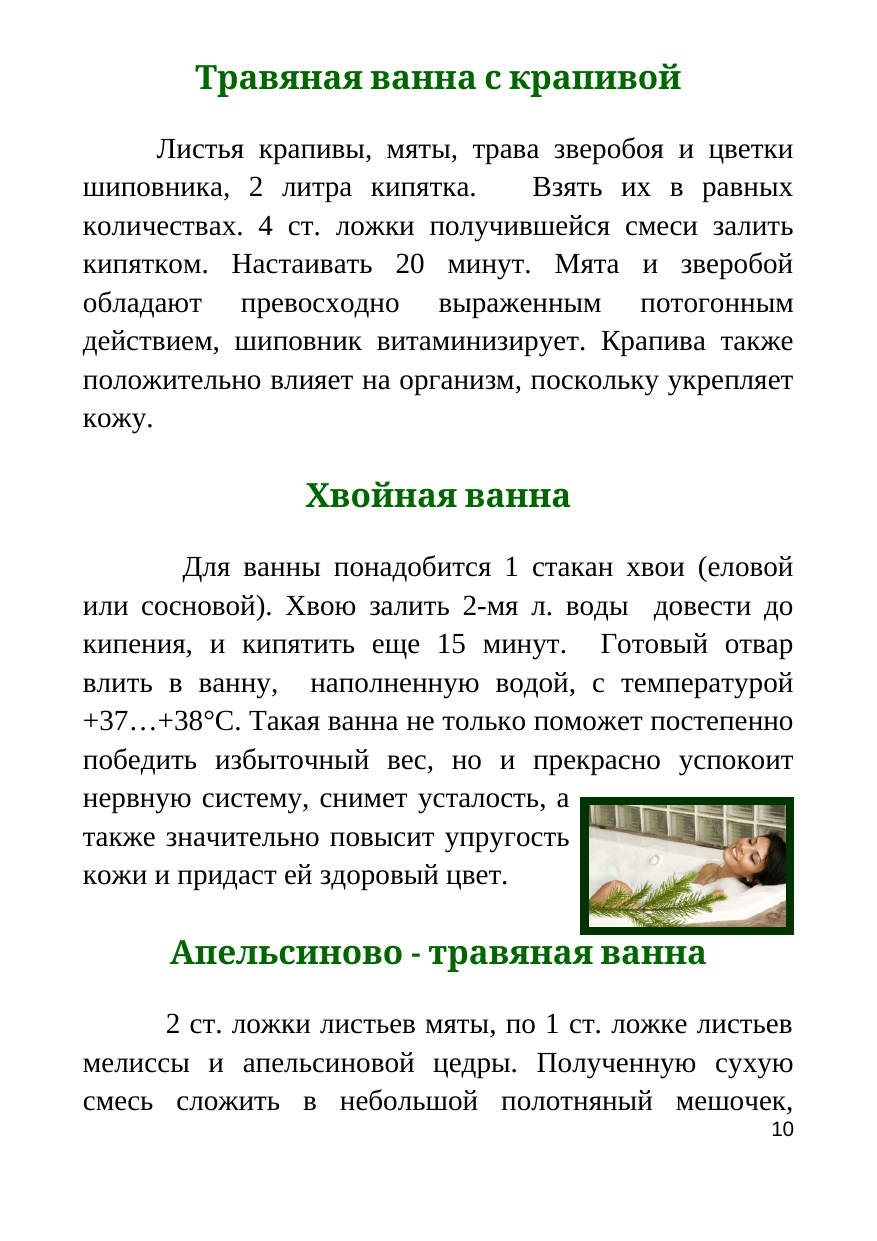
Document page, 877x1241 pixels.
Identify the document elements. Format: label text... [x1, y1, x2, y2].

text Хвойная ванна [83, 478, 794, 516]
text Листья крапивы, мяты, трава зверобоя и цветки шиповника, 2 литра кипятка. Взять их в равных количествах. 4 ст. ложки получившейся смеси залить кипятком. Настаивать 20 минут. Мята и зверобой обладают превосходно выраженным потогонным действием, шиповник витаминизирует. Крапива также положительно влияет на организм, поскольку укрепляет кожу. [83, 131, 794, 434]
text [83, 1006, 794, 1117]
text Травяная ванна с крапивой [83, 59, 794, 97]
text Апельсиново - травяная ванна [83, 934, 794, 973]
text Для ванны понадобится 1 стакан хвои (еловой или сосновой). Хвою залить 2-мя л. воды довести до кипения, и кипятить еще 15 минут. Готовый отвар влить в ванну, наполненную водой, с температурой +37…+38°С. Такая ванна не только поможет постепенно победить избыточный вес, но и прекрасно успокоит нервную систему, снимет усталость, а также значительно повысит упругость кожи и придаст ей здоровый цвет. [83, 549, 794, 891]
picture [589, 805, 786, 927]
